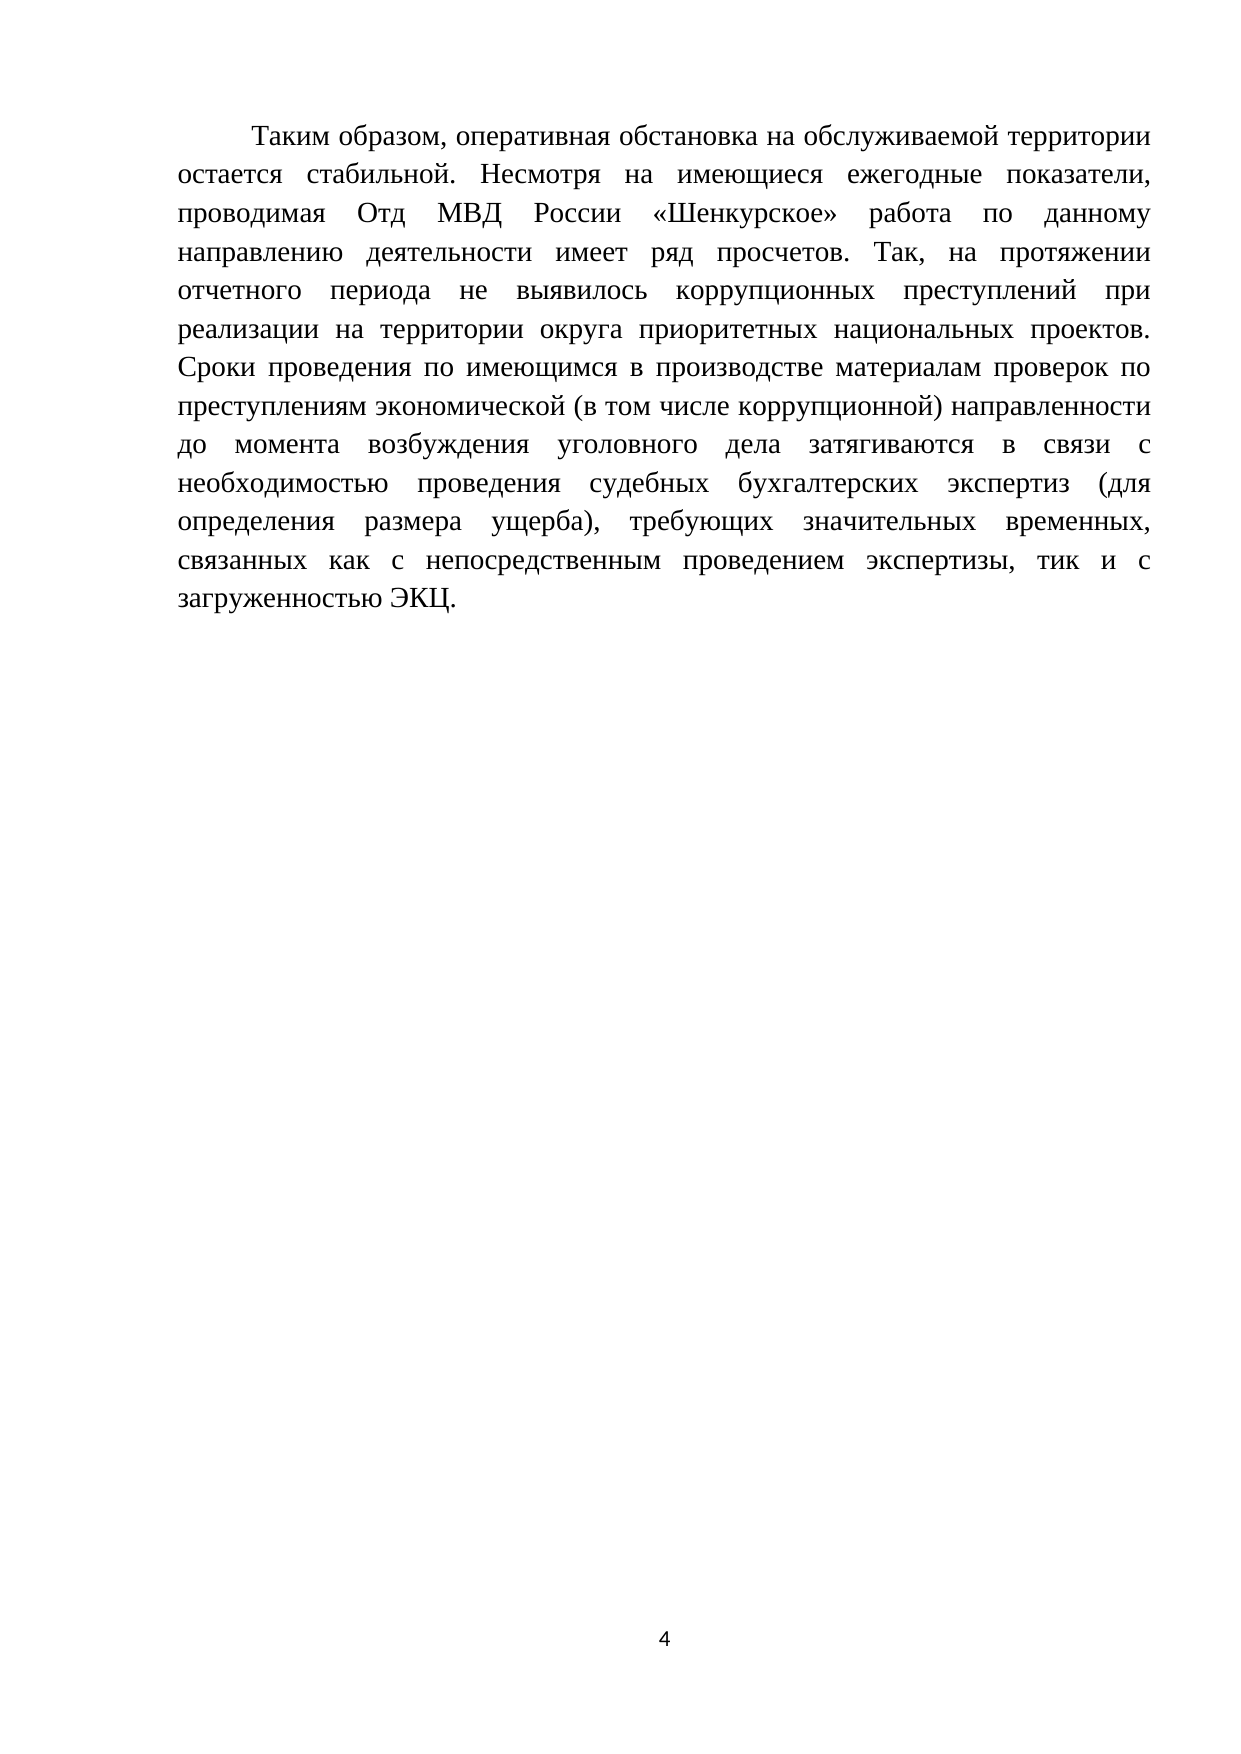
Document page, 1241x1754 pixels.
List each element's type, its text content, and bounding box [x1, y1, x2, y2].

text Таким образом, оперативная обстановка на обслуживаемой территории остается стабильной. Несмотря на имеющиеся ежегодные показатели, проводимая Отд МВД России «Шенкурское» работа по данному направлению деятельности имеет ряд просчетов. Так, на протяжении отчетного периода не выявилось коррупционных преступлений при реализации на территории округа приоритетных национальных проектов. Сроки проведения по имеющимся в производстве материалам проверок по преступлениям экономической (в том числе коррупционной) направленности до момента возбуждения уголовного дела затягиваются в связи с необходимостью проведения судебных бухгалтерских экспертиз (для определения размера ущерба), требующих значительных временных, связанных как с непосредственным проведением экспертизы, тик и с загруженностью ЭКЦ. [177, 118, 1152, 614]
